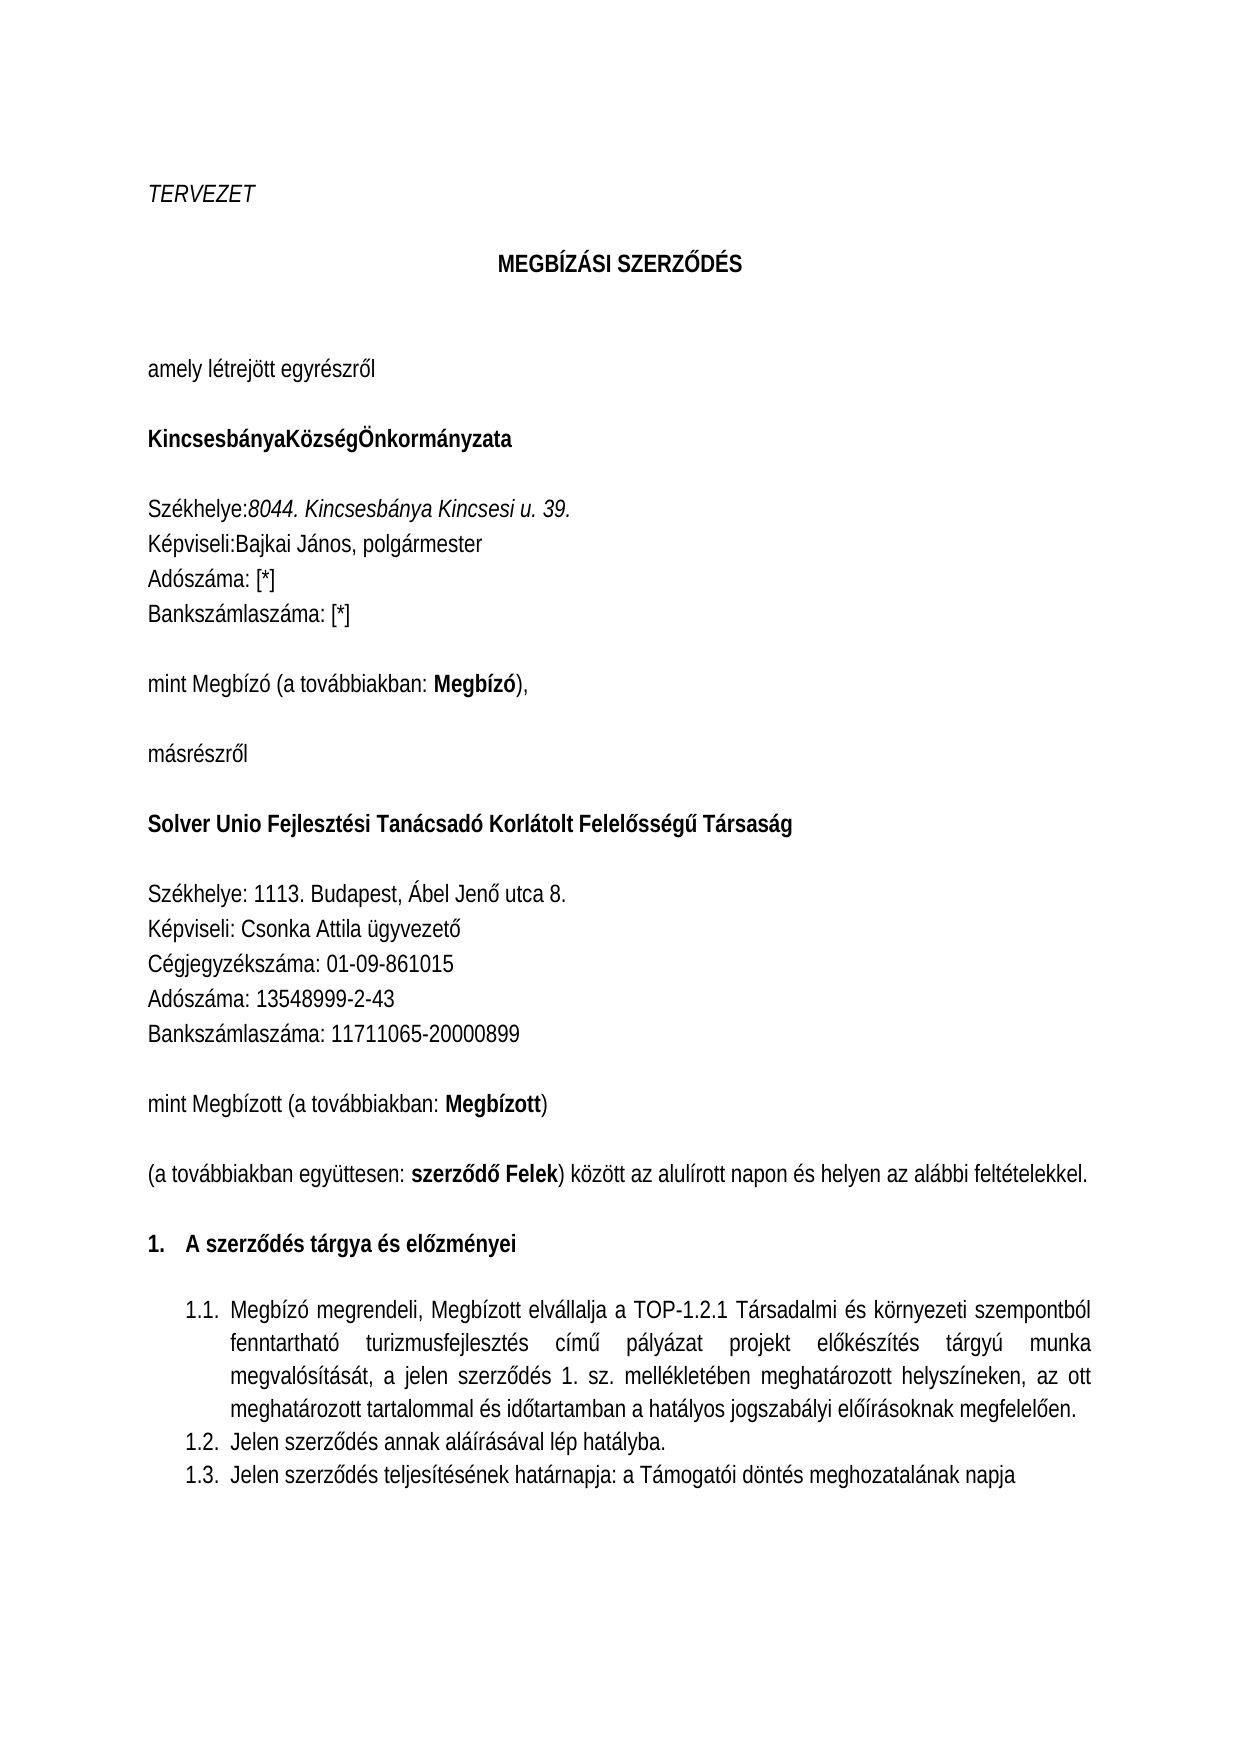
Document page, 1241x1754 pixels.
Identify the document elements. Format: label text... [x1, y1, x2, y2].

text (a továbbiakban együttesen: szerződő Felek) között az alulírott napon és helyen az alábbi feltételekkel. [148, 1159, 1093, 1188]
text Székhelye: 1113. Budapest, Ábel Jenő utca 8. [148, 879, 1093, 908]
text MEGBÍZÁSI SZERZŐDÉS [148, 249, 1093, 278]
text Székhelye:8044. Kincsesbánya Kincsesi u. 39. [148, 494, 1093, 523]
text Adószáma: [*] [148, 564, 1093, 593]
text KincsesbányaKözségÖnkormányzata [148, 424, 1093, 453]
text Képviseli: Csonka Attila ügyvezető [148, 914, 1093, 943]
text másrészről [148, 739, 1093, 768]
text mint Megbízott (a továbbiakban: Megbízott) [148, 1089, 1093, 1118]
text amely létrejött egyrészről [148, 354, 1093, 383]
list Megbízó megrendeli, Megbízott elvállalja a TOP-1.2.1 Társadalmi és környezeti szempontból fenntartható turizmusfejlesztés című pályázat projekt előkészítés tárgyú munka megvalósítását, a jelen szerződés 1. sz. mellékletében meghatározott helyszíneken, az ott meghatározott tartalommal és időtartamban a hatályos jogszabályi előírásoknak megfelelően. [185, 1295, 1093, 1423]
list Jelen szerződés annak aláírásával lép hatályba. [185, 1427, 1093, 1456]
text Adószáma: 13548999-2-43 [148, 984, 1093, 1013]
text TERVEZET [148, 179, 1093, 208]
list A szerződés tárgya és előzményei [148, 1229, 1093, 1258]
text Bankszámlaszáma: 11711065-20000899 [148, 1019, 1093, 1048]
text Cégjegyzékszáma: 01-09-861015 [148, 949, 1093, 978]
text mint Megbízó (a továbbiakban: Megbízó), [148, 669, 1093, 698]
text Solver Unio Fejlesztési Tanácsadó Korlátolt Felelősségű Társaság [148, 809, 1093, 838]
list Jelen szerződés teljesítésének határnapja: a Támogatói döntés meghozatalának napja [185, 1460, 1093, 1488]
text Képviseli:Bajkai János, polgármester [148, 529, 1093, 558]
text Bankszámlaszáma: [*] [148, 599, 1093, 628]
